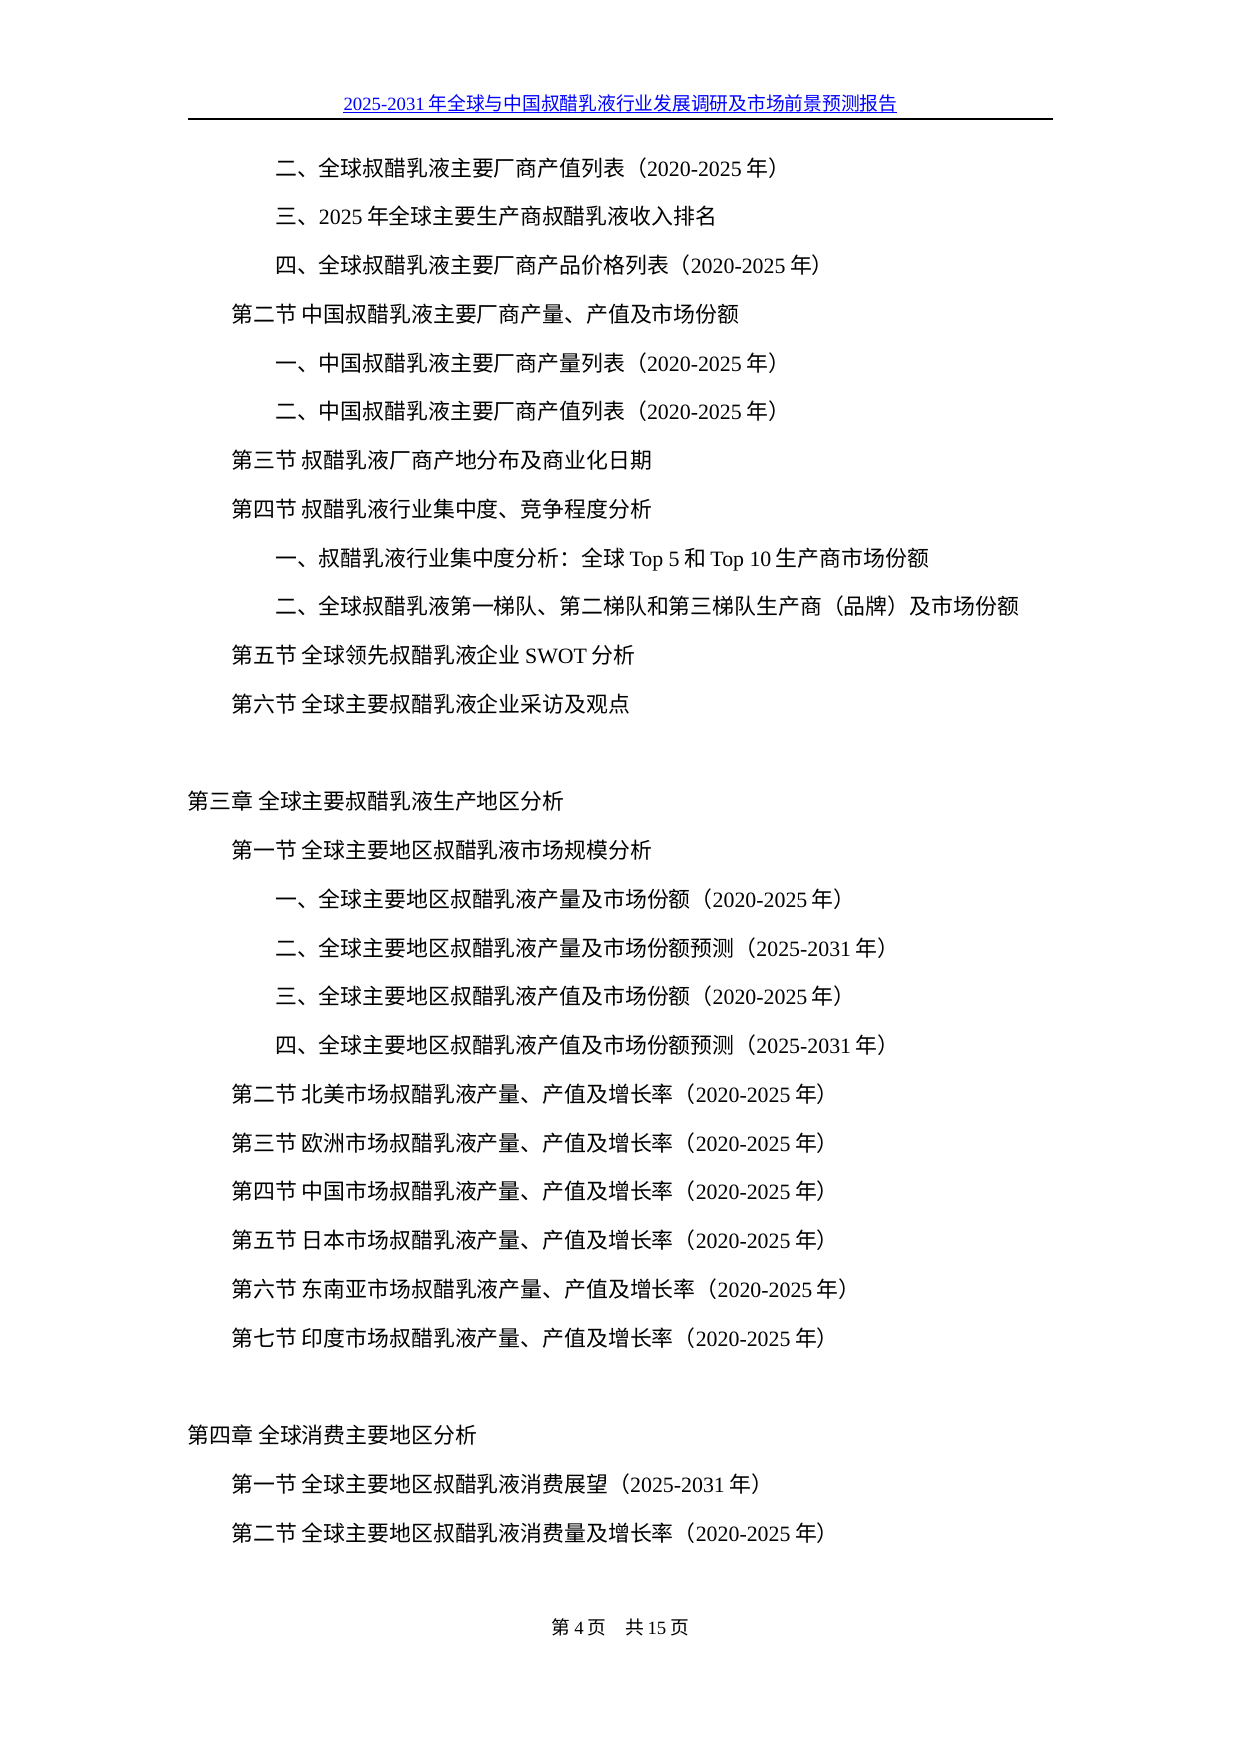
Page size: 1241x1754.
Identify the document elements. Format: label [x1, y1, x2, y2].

text [187, 150, 1053, 1548]
